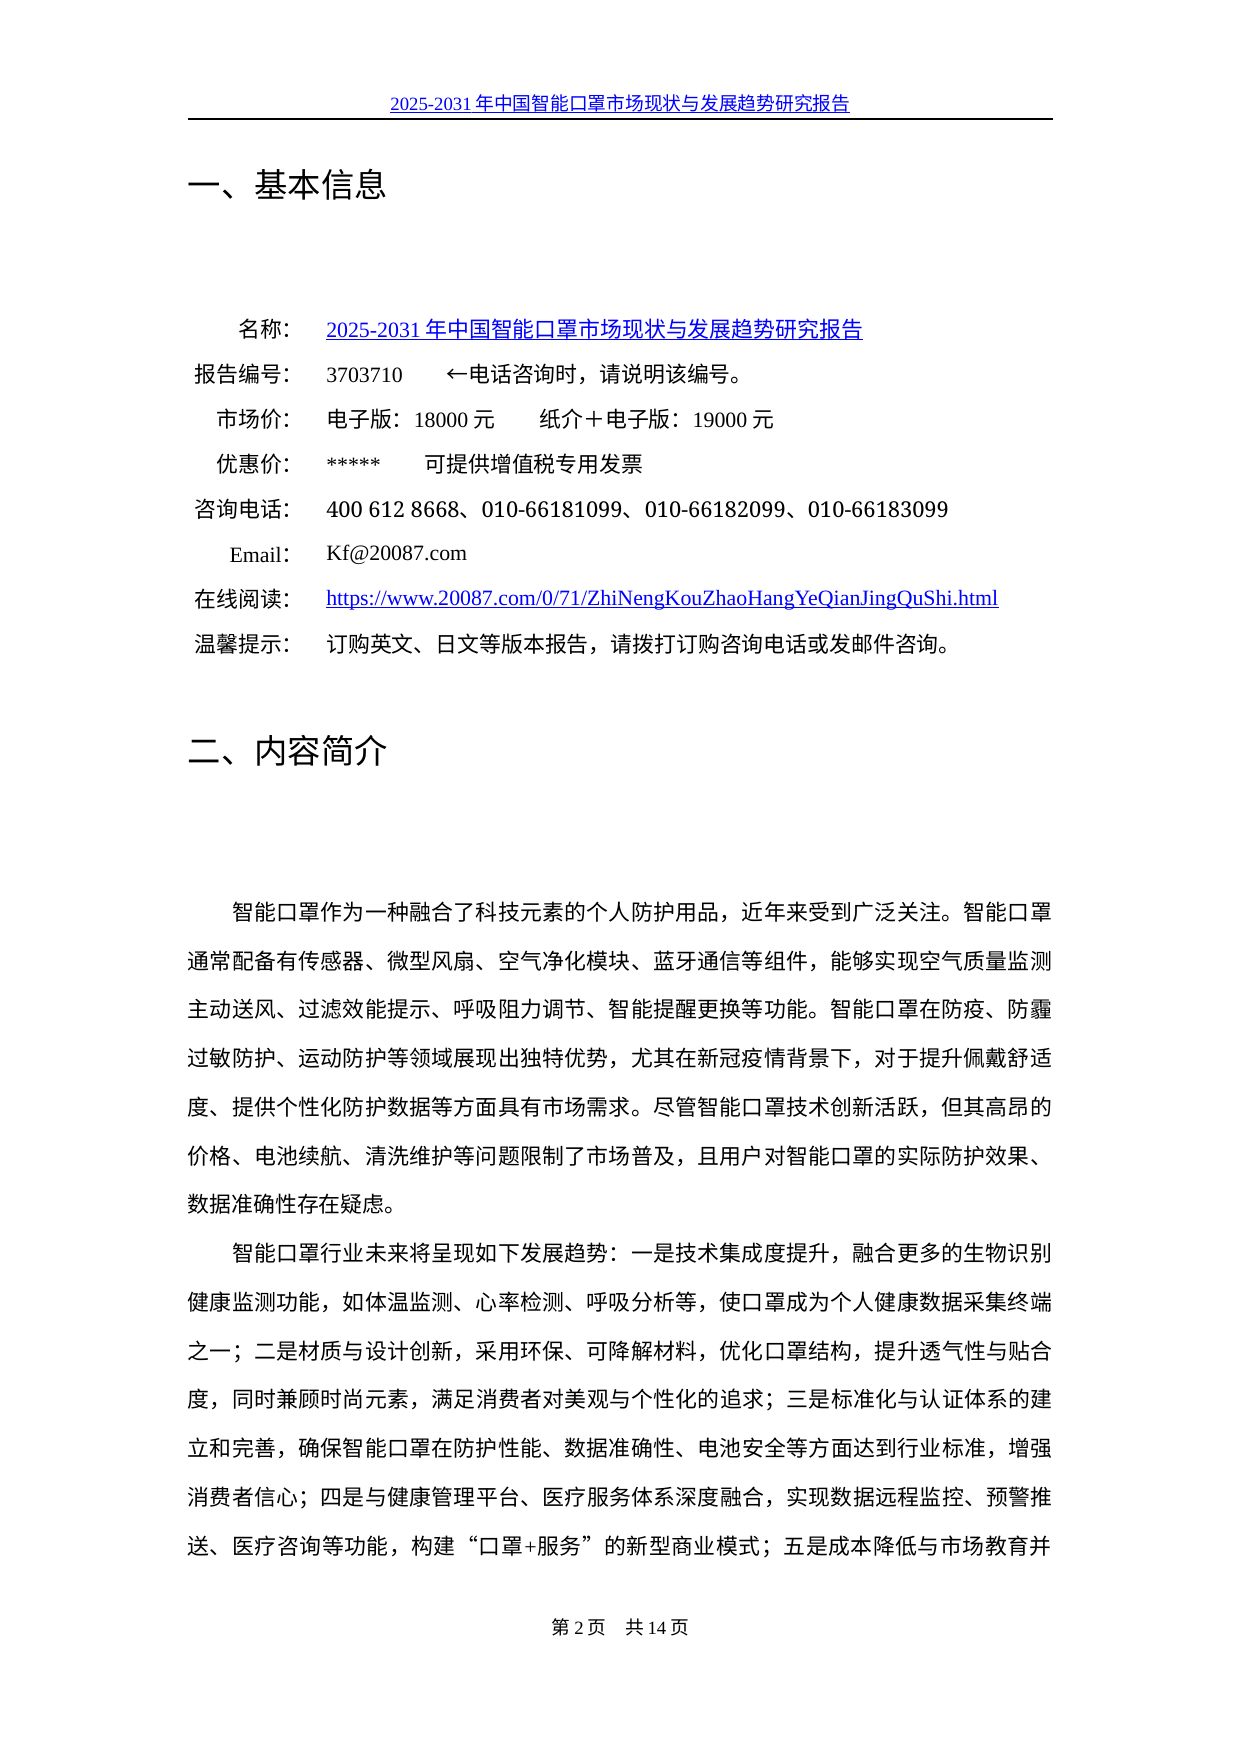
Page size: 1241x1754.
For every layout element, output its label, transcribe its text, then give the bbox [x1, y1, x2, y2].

title 二、内容简介 [187, 717, 1053, 782]
title 一、基本信息 [187, 150, 1053, 215]
table_cell 在线阅读： [167, 582, 315, 627]
table_cell [315, 582, 1073, 627]
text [187, 894, 1053, 1561]
table_header 2025-2031年中国智能口罩市场现状与发展趋势研究报告 [315, 312, 1073, 357]
table_header 名称： [167, 312, 315, 357]
table_cell Email： [167, 537, 315, 582]
table_cell 电子版：18000 元 纸介＋电子版：19000 元 [315, 402, 1073, 447]
table_cell Kf@20087.com [315, 537, 1073, 582]
table_cell 优惠价： [167, 447, 315, 492]
table_cell ***** 可提供增值税专用发票 [315, 447, 1073, 492]
table_cell 温馨提示： [167, 627, 315, 672]
table_cell 咨询电话： [167, 492, 315, 537]
table_cell 3703710 ←电话咨询时，请说明该编号。 [315, 357, 1073, 402]
table_cell 市场价： [167, 402, 315, 447]
table_cell 400 612 8668、010-66181099、010-66182099、010-66183099 [315, 492, 1073, 537]
table_cell 订购英文、日文等版本报告，请拨打订购咨询电话或发邮件咨询。 [315, 627, 1073, 672]
table_cell 报告编号： [167, 357, 315, 402]
